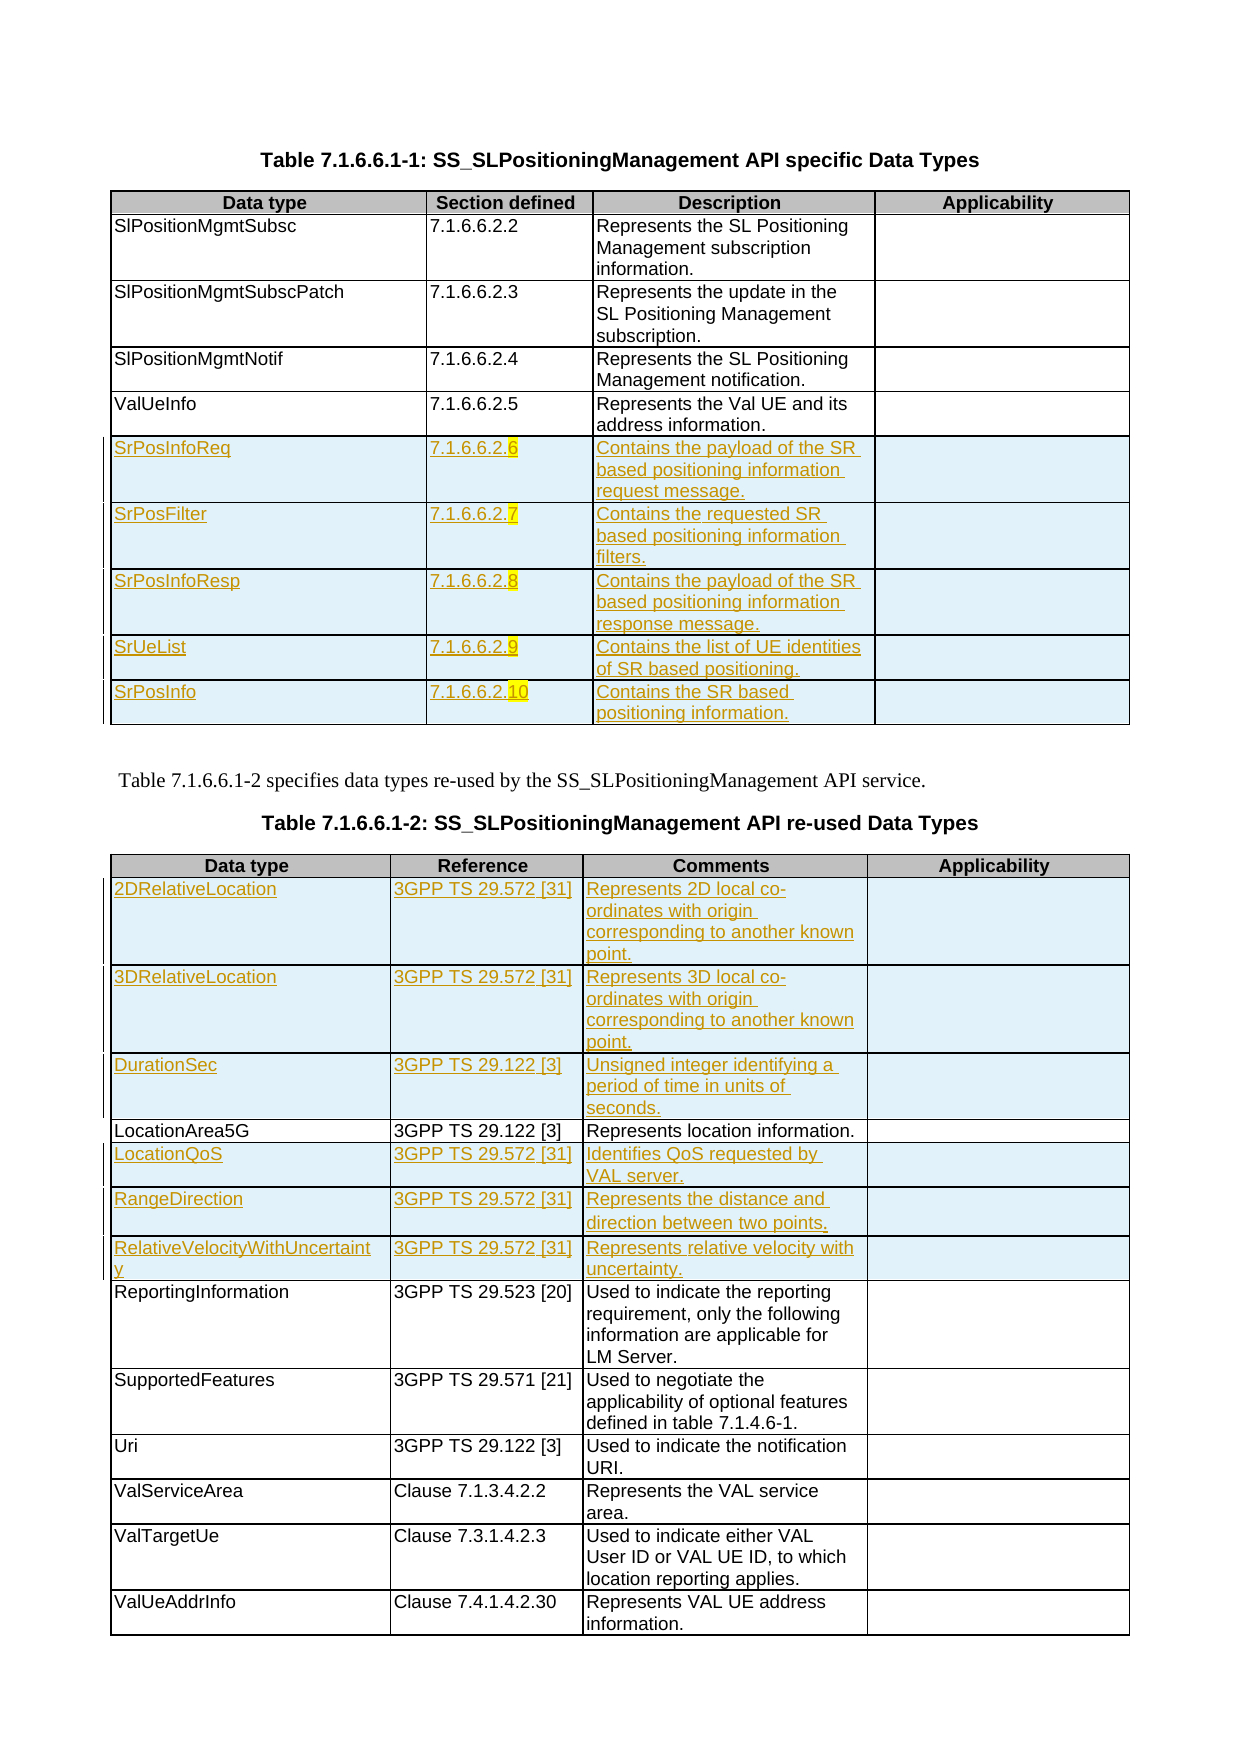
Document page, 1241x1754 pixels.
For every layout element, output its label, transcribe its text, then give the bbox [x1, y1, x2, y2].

table_header Data type [112, 855, 390, 877]
table_cell ReportingInformation [112, 1281, 390, 1367]
table_cell [876, 215, 1129, 280]
table_cell Represents the VAL service area. [584, 1480, 867, 1523]
table_cell [868, 1120, 1129, 1142]
table_header Applicability [876, 192, 1129, 213]
table_cell Represents the SL Positioning Management notification. [594, 348, 874, 391]
table_cell ValServiceArea [112, 1480, 390, 1523]
table_cell 3GPP TS 29.571 [21] [391, 1369, 582, 1434]
table_cell [876, 281, 1129, 346]
table_header Data type [112, 192, 426, 213]
table_cell [868, 1525, 1129, 1589]
text Table 7.1.6.6.1-2: SS_SLPositioningManagement API re-used Data Types [118, 811, 1122, 835]
table_cell 3GPP TS 29.523 [20] [391, 1281, 582, 1367]
table_cell 3GPP TS 29.122 [3] [391, 1435, 582, 1478]
table_header Reference [391, 855, 582, 877]
table_header Applicability [868, 855, 1129, 877]
table_cell Used to indicate either VAL User ID or VAL UE ID, to which location reporting applies. [584, 1525, 867, 1589]
table_cell ValUeInfo [112, 392, 426, 435]
table_cell SlPositionMgmtNotif [112, 348, 426, 391]
table_cell 7.1.6.6.2.4 [427, 348, 592, 391]
table_cell [868, 1281, 1129, 1367]
table_cell 7.1.6.6.2.5 [427, 392, 592, 435]
table_cell Uri [112, 1435, 390, 1478]
table_cell [868, 1369, 1129, 1434]
table_header Description [594, 192, 874, 213]
table_cell Used to negotiate the applicability of optional features defined in table 7.1.4.6-1. [584, 1369, 867, 1434]
table_cell Clause 7.3.1.4.2.3 [391, 1525, 582, 1589]
table_cell Represents location information. [584, 1120, 867, 1142]
table_cell Represents the Val UE and its address information. [594, 392, 874, 435]
table_cell [876, 348, 1129, 391]
table_cell ValUeAddrInfo [112, 1591, 390, 1634]
table_cell SlPositionMgmtSubscPatch [112, 281, 426, 346]
table_cell SupportedFeatures [112, 1369, 390, 1434]
table_cell LocationArea5G [112, 1120, 390, 1142]
table_cell 7.1.6.6.2.2 [427, 215, 592, 280]
table_cell 7.1.6.6.2.3 [427, 281, 592, 346]
text Table 7.1.6.6.1-2 specifies data types re-used by the SS_SLPositioningManagement API service. [118, 768, 1122, 792]
table_cell [868, 1435, 1129, 1478]
text Table 7.1.6.6.1-1: SS_SLPositioningManagement API specific Data Types [118, 148, 1122, 172]
table_cell 3GPP TS 29.122 [3] [391, 1120, 582, 1142]
table_cell Represents VAL UE address information. [584, 1591, 867, 1634]
table_cell Clause 7.4.1.4.2.30 [391, 1591, 582, 1634]
table_cell Represents the SL Positioning Management subscription information. [594, 215, 874, 280]
table_header Comments [584, 855, 867, 877]
table_header Section defined [427, 192, 592, 213]
table_cell Used to indicate the reporting requirement, only the following information are applicable for LM Server. [584, 1281, 867, 1367]
table_cell [868, 1591, 1129, 1634]
table_cell Used to indicate the notification URI. [584, 1435, 867, 1478]
table_cell Clause 7.1.3.4.2.2 [391, 1480, 582, 1523]
table_cell [868, 1480, 1129, 1523]
table_cell [876, 392, 1129, 435]
table_cell SlPositionMgmtSubsc [112, 215, 426, 280]
table_cell ValTargetUe [112, 1525, 390, 1589]
table_cell Represents the update in the SL Positioning Management subscription. [594, 281, 874, 346]
